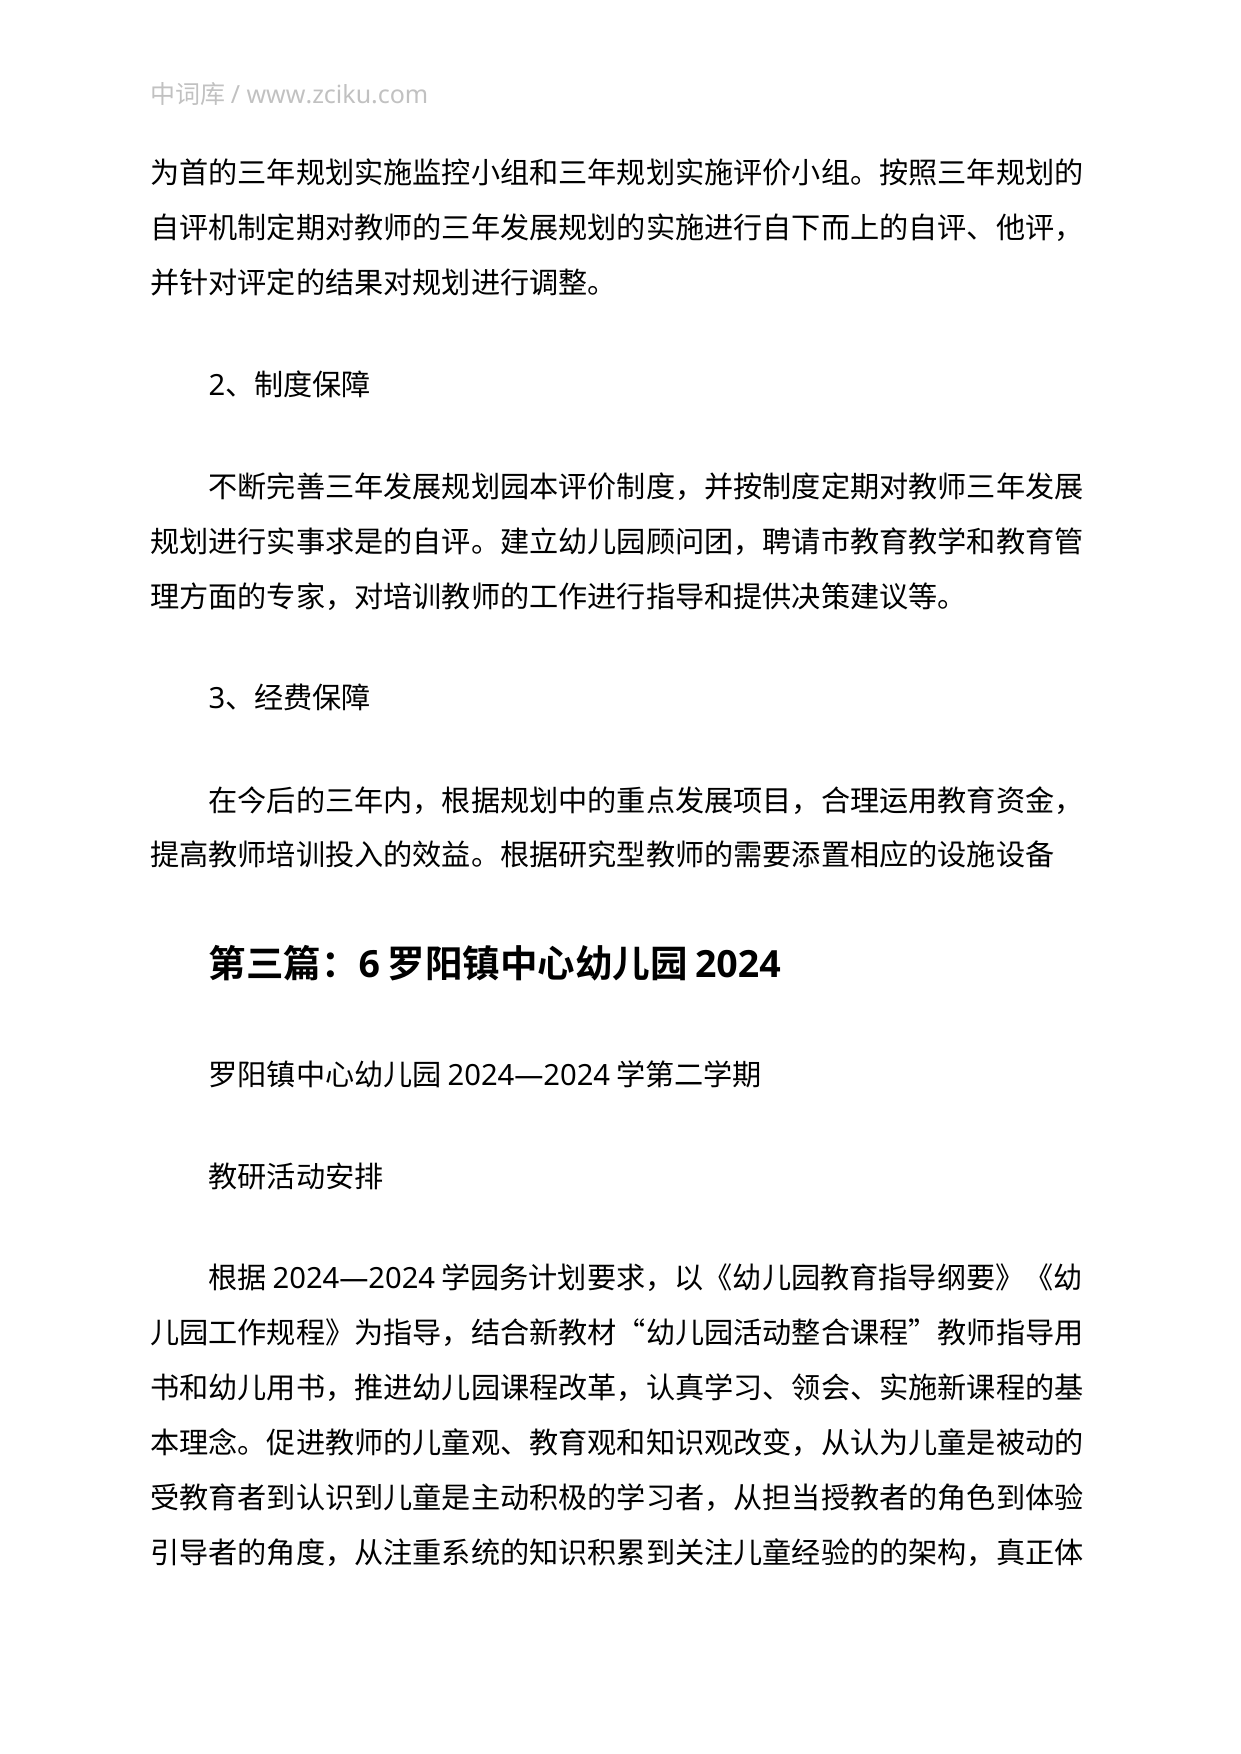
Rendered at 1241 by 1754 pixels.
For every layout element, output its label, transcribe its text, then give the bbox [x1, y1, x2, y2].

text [150, 150, 1090, 302]
text 3、经费保障 [150, 675, 1090, 717]
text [150, 1255, 1090, 1572]
text 第三篇：6罗阳镇中心幼儿园2024 [150, 934, 1090, 988]
text 不断完善三年发展规划园本评价制度，并按制度定期对教师三年发展规划进行实事求是的自评。建立幼儿园顾问团，聘请市教育教学和教育管理方面的专家，对培训教师的工作进行指导和提供决策建议等。 [150, 463, 1090, 616]
text 罗阳镇中心幼儿园2024—2024学第二学期 [150, 1051, 1090, 1094]
text 教研活动安排 [150, 1153, 1090, 1196]
text 在今后的三年内，根据规划中的重点发展项目，合理运用教育资金，提高教师培训投入的效益。根据研究型教师的需要添置相应的设施设备 [150, 777, 1090, 874]
text 2、制度保障 [150, 362, 1090, 404]
